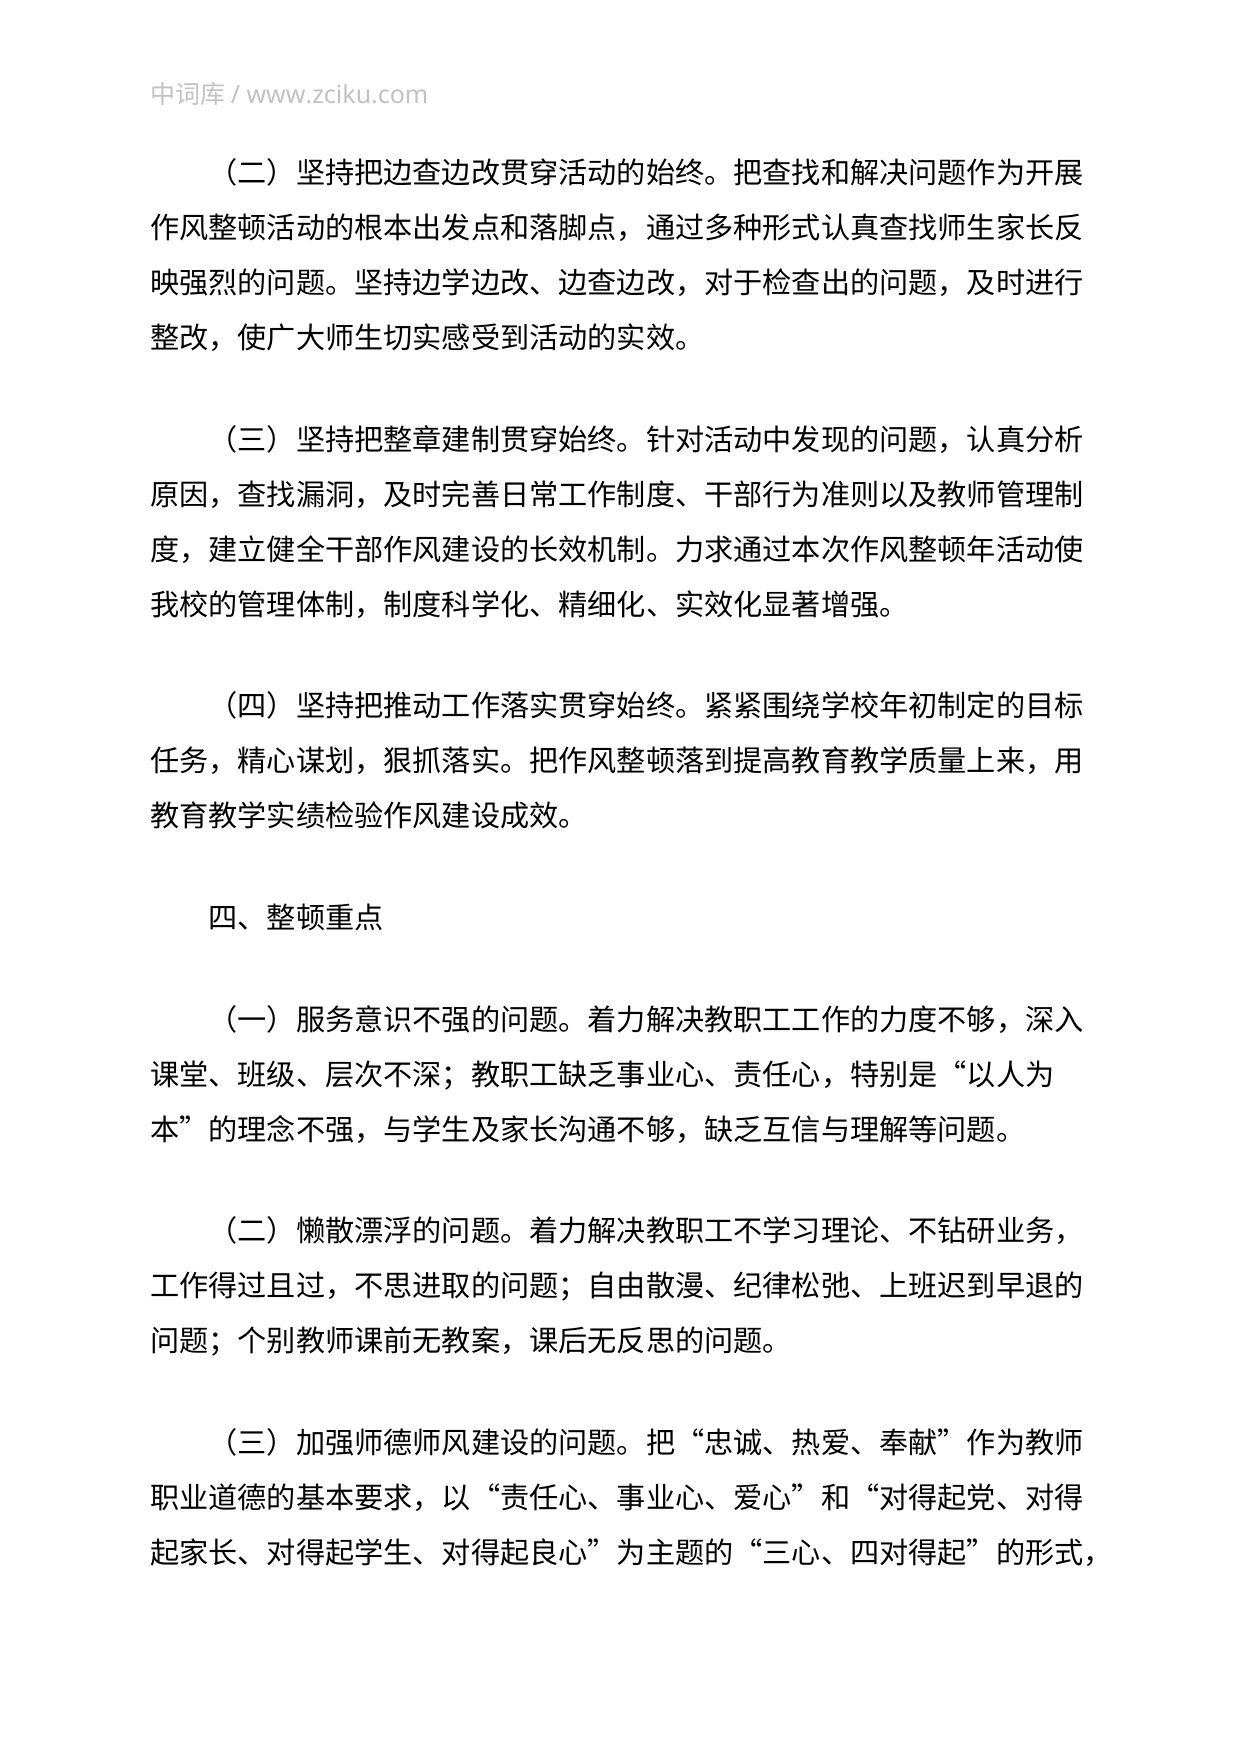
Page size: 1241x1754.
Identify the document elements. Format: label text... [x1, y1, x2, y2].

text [150, 1419, 1090, 1571]
text 四、整顿重点 [150, 894, 1090, 937]
text （三）坚持把整章建制贯穿始终。针对活动中发现的问题，认真分析原因，查找漏洞，及时完善日常工作制度、干部行为准则以及教师管理制度，建立健全干部作风建设的长效机制。力求通过本次作风整顿年活动使我校的管理体制，制度科学化、精细化、实效化显著增强。 [150, 416, 1090, 623]
text （二）坚持把边查边改贯穿活动的始终。把查找和解决问题作为开展作风整顿活动的根本出发点和落脚点，通过多种形式认真查找师生家长反映强烈的问题。坚持边学边改、边查边改，对于检查出的问题，及时进行整改，使广大师生切实感受到活动的实效。 [150, 150, 1090, 357]
text （四）坚持把推动工作落实贯穿始终。紧紧围绕学校年初制定的目标任务，精心谋划，狠抓落实。把作风整顿落到提高教育教学质量上来，用教育教学实绩检验作风建设成效。 [150, 683, 1090, 835]
text （二）懒散漂浮的问题。着力解决教职工不学习理论、不钻研业务，工作得过且过，不思进取的问题；自由散漫、纪律松弛、上班迟到早退的问题；个别教师课前无教案，课后无反思的问题。 [150, 1208, 1090, 1360]
text （一）服务意识不强的问题。着力解决教职工工作的力度不够，深入课堂、班级、层次不深；教职工缺乏事业心、责任心，特别是“以人为本”的理念不强，与学生及家长沟通不够，缺乏互信与理解等问题。 [150, 996, 1090, 1148]
